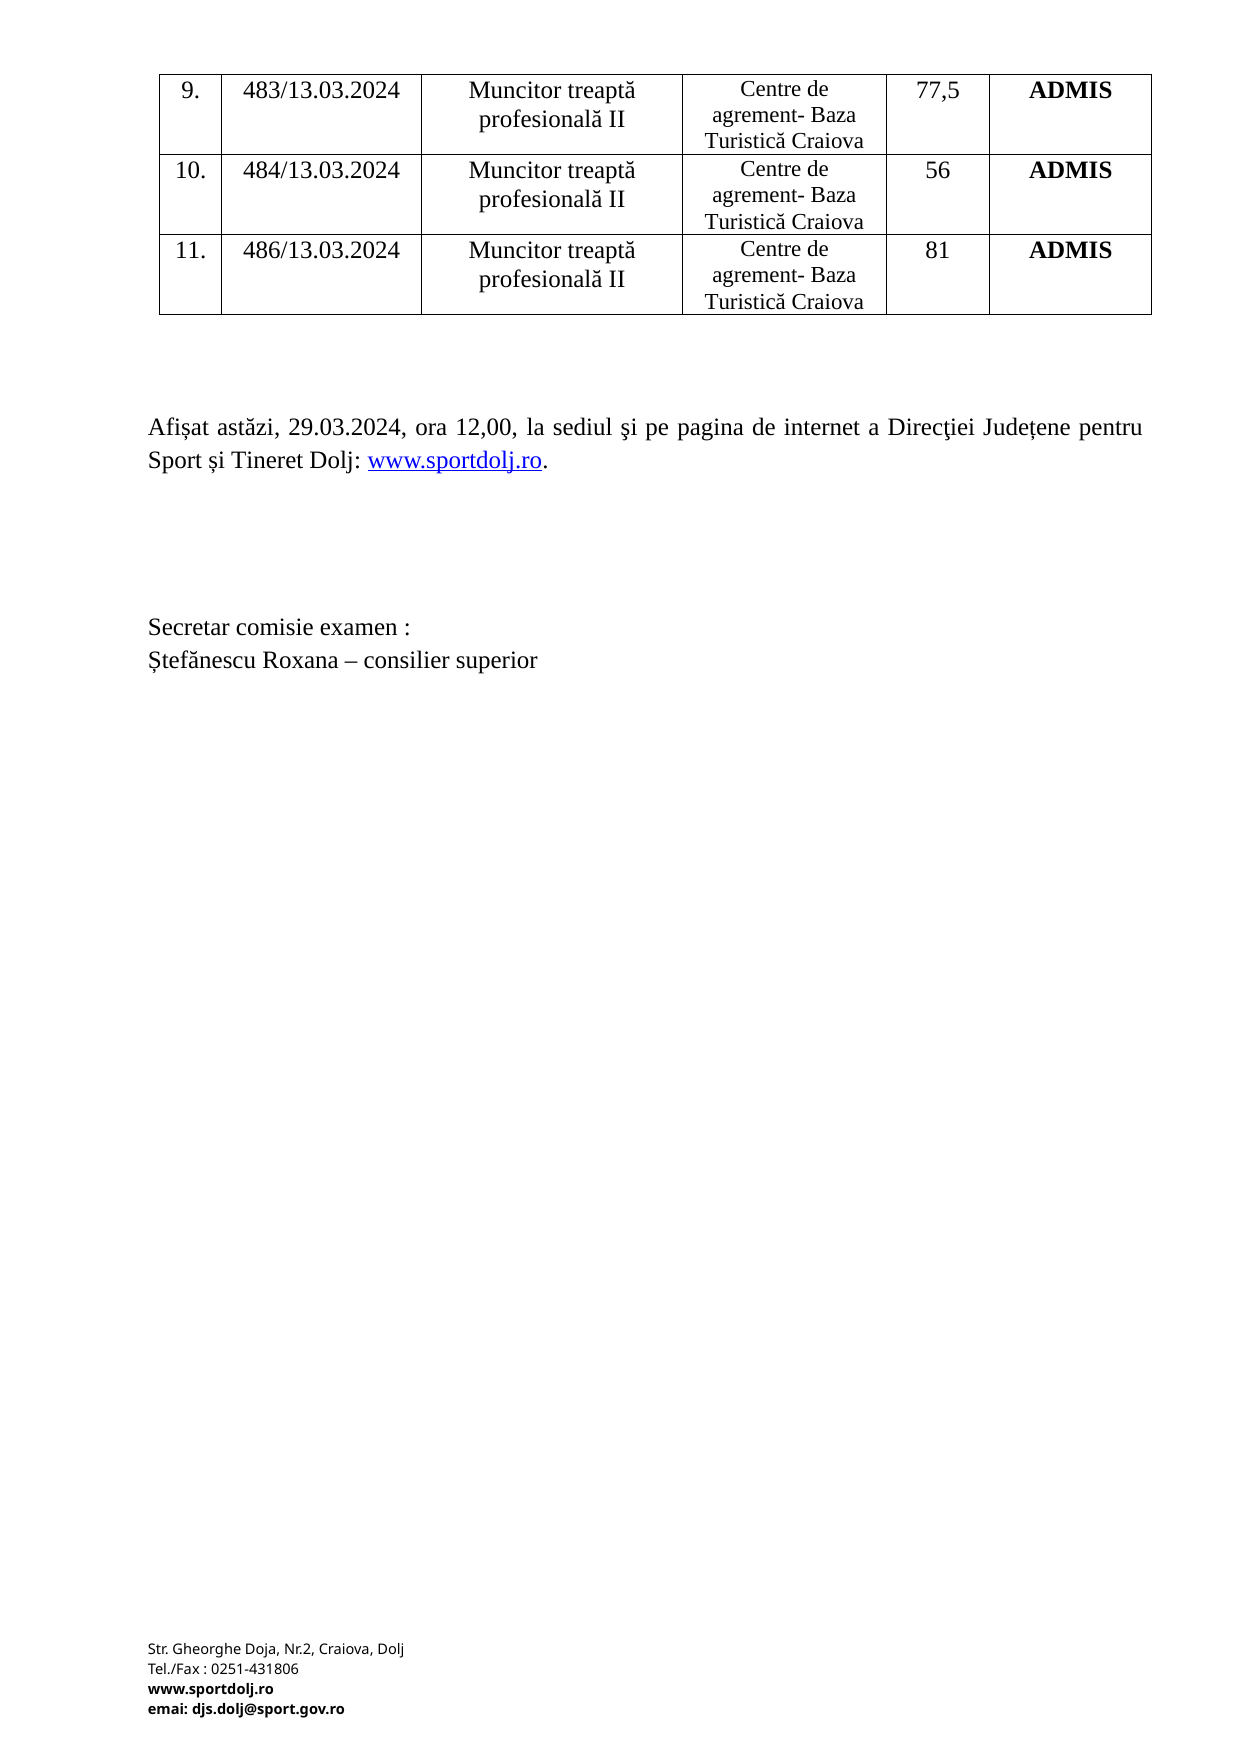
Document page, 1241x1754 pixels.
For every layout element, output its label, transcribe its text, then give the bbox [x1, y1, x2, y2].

table_cell ADMIS [990, 75, 1151, 154]
table_cell 486/13.03.2024 [222, 235, 421, 314]
table_cell 77,5 [887, 75, 989, 154]
table_cell 10. [160, 155, 221, 234]
table_cell ADMIS [990, 155, 1151, 234]
table_cell 56 [887, 155, 989, 234]
table_cell Centre de agrement- Baza Turistică Craiova [683, 155, 886, 234]
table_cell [422, 75, 682, 154]
table_cell 81 [887, 235, 989, 314]
text Ștefănescu Roxana – consilier superior [148, 645, 1144, 674]
table_cell Centre de agrement- Baza Turistică Craiova [683, 75, 886, 154]
table_cell Centre de agrement- Baza Turistică Craiova [683, 235, 886, 314]
table_cell ADMIS [990, 235, 1151, 314]
table_cell 484/13.03.2024 [222, 155, 421, 234]
table_cell Muncitor treaptă profesională II [422, 235, 682, 314]
table_cell 11. [160, 235, 221, 314]
text Secretar comisie examen : [148, 612, 1144, 641]
table_cell 483/13.03.2024 [222, 75, 421, 154]
table_cell Muncitor treaptă profesională II [422, 155, 682, 234]
table_cell 9. [160, 75, 221, 154]
text Afișat astăzi, 29.03.2024, ora 12,00, la sediul şi pe pagina de internet a Direcţiei Județene pentru Sport și Tineret Dolj: www.sportdolj.ro. [148, 412, 1144, 473]
